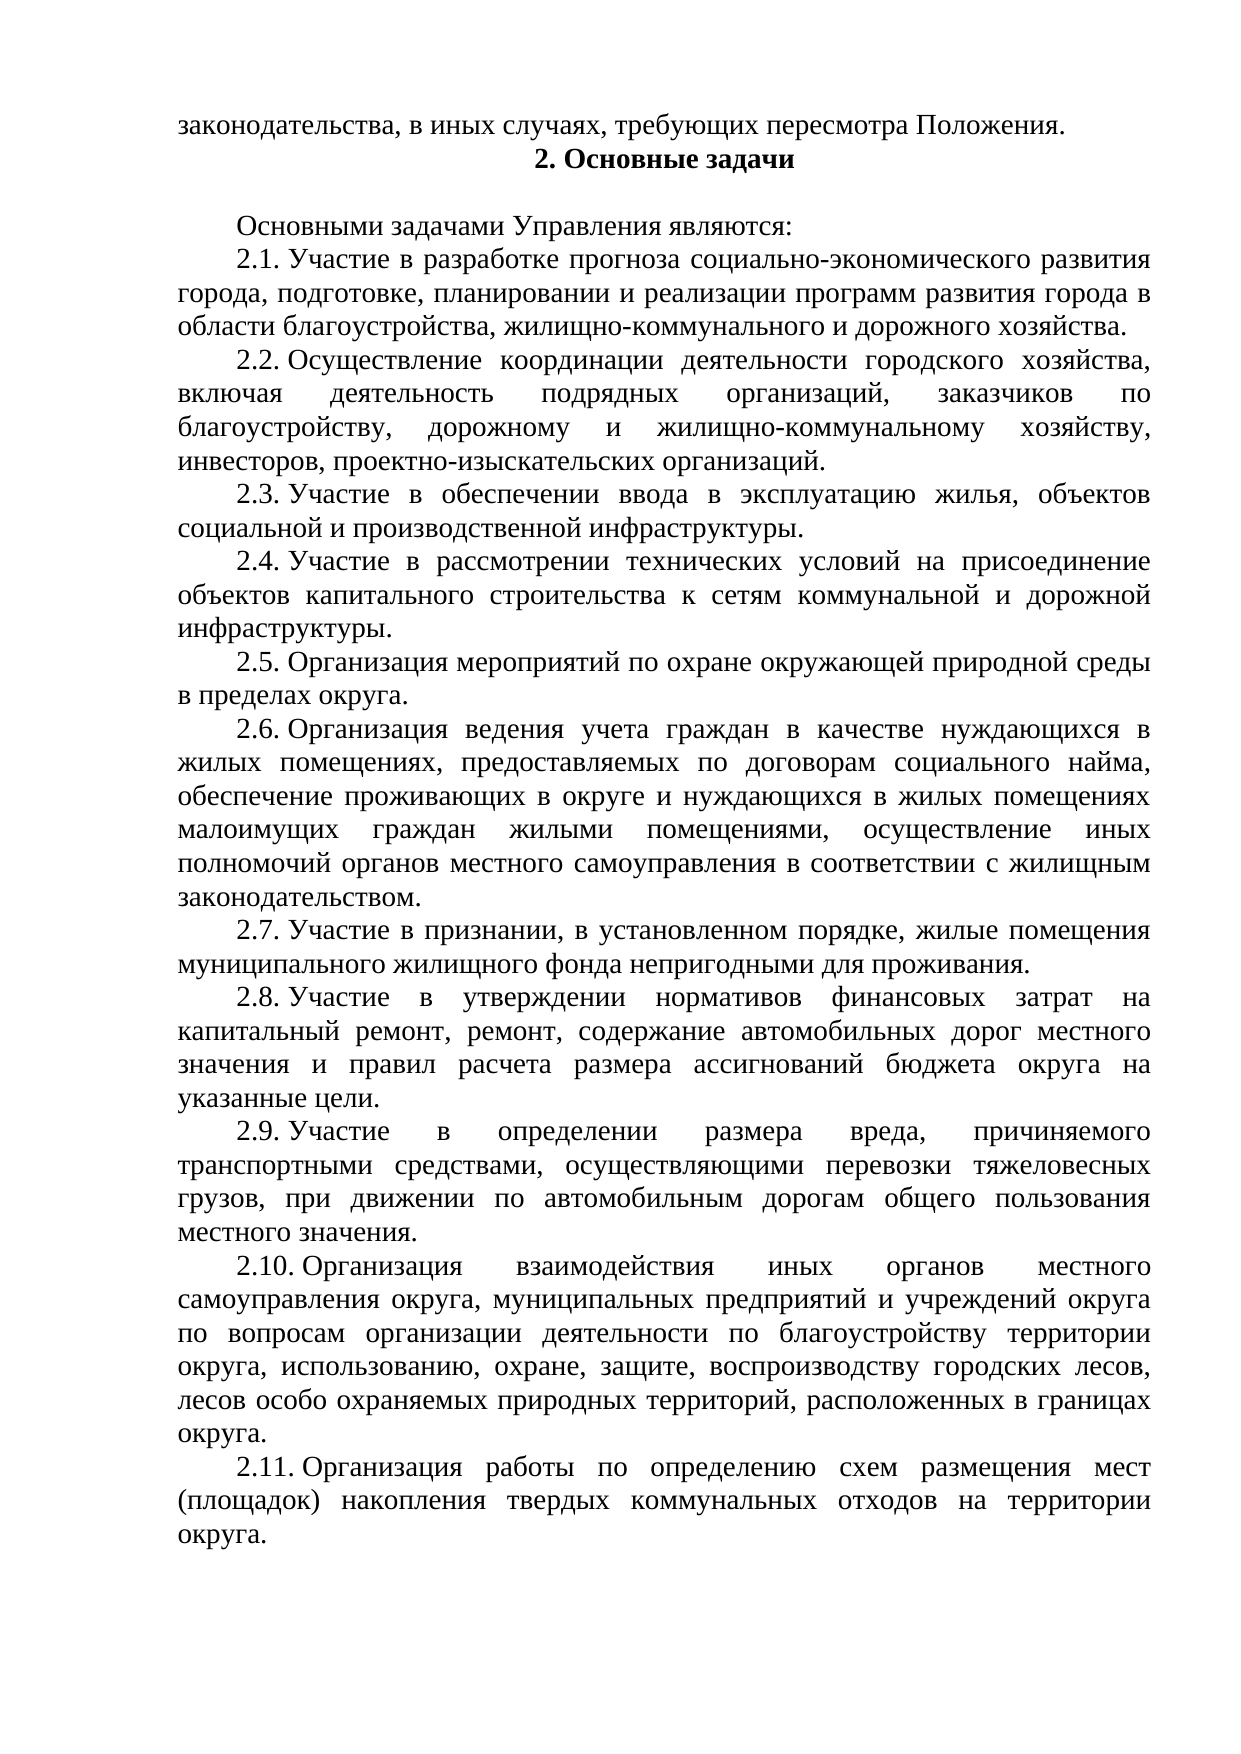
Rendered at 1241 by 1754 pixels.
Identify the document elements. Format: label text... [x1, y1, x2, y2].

text 2.7. Участие в признании, в установленном порядке, жилые помещения муниципального жилищного фонда непригодными для проживания. [177, 912, 1152, 979]
text Основными задачами Управления являются: [177, 208, 1152, 241]
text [177, 107, 1152, 141]
text 2.5. Организация мероприятий по охране окружающей природной среды в пределах округа. [177, 644, 1152, 711]
text 2.3. Участие в обеспечении ввода в эксплуатацию жилья, объектов социальной и производственной инфраструктуры. [177, 476, 1152, 543]
text 2. Основные задачи [177, 141, 1152, 174]
text 2.8. Участие в утверждении нормативов финансовых затрат на капитальный ремонт, ремонт, содержание автомобильных дорог местного значения и правил расчета размера ассигнований бюджета округа на указанные цели. [177, 979, 1152, 1113]
text 2.9. Участие в определении размера вреда, причиняемого транспортными средствами, осуществляющими перевозки тяжеловесных грузов, при движении по автомобильным дорогам общего пользования местного значения. [177, 1113, 1152, 1248]
text 2.11. Организация работы по определению схем размещения мест (площадок) накопления твердых коммунальных отходов на территории округа. [177, 1449, 1152, 1549]
text 2.2. Осуществление координации деятельности городского хозяйства, включая деятельность подрядных организаций, заказчиков по благоустройству, дорожному и жилищно-коммунальному хозяйству, инвесторов, проектно-изыскательских организаций. [177, 342, 1152, 476]
text 2.1. Участие в разработке прогноза социально-экономического развития города, подготовке, планировании и реализации программ развития города в области благоустройства, жилищно-коммунального и дорожного хозяйства. [177, 241, 1152, 342]
text 2.4. Участие в рассмотрении технических условий на присоединение объектов капитального строительства к сетям коммунальной и дорожной инфраструктуры. [177, 543, 1152, 644]
text 2.10. Организация взаимодействия иных органов местного самоуправления округа, муниципальных предприятий и учреждений округа по вопросам организации деятельности по благоустройству территории округа, использованию, охране, защите, воспроизводству городских лесов, лесов особо охраняемых природных территорий, расположенных в границах округа. [177, 1248, 1152, 1449]
text 2.6. Организация ведения учета граждан в качестве нуждающихся в жилых помещениях, предоставляемых по договорам социального найма, обеспечение проживающих в округе и нуждающихся в жилых помещениях малоимущих граждан жилыми помещениями, осуществление иных полномочий органов местного самоуправления в соответствии с жилищным законодательством. [177, 711, 1152, 912]
